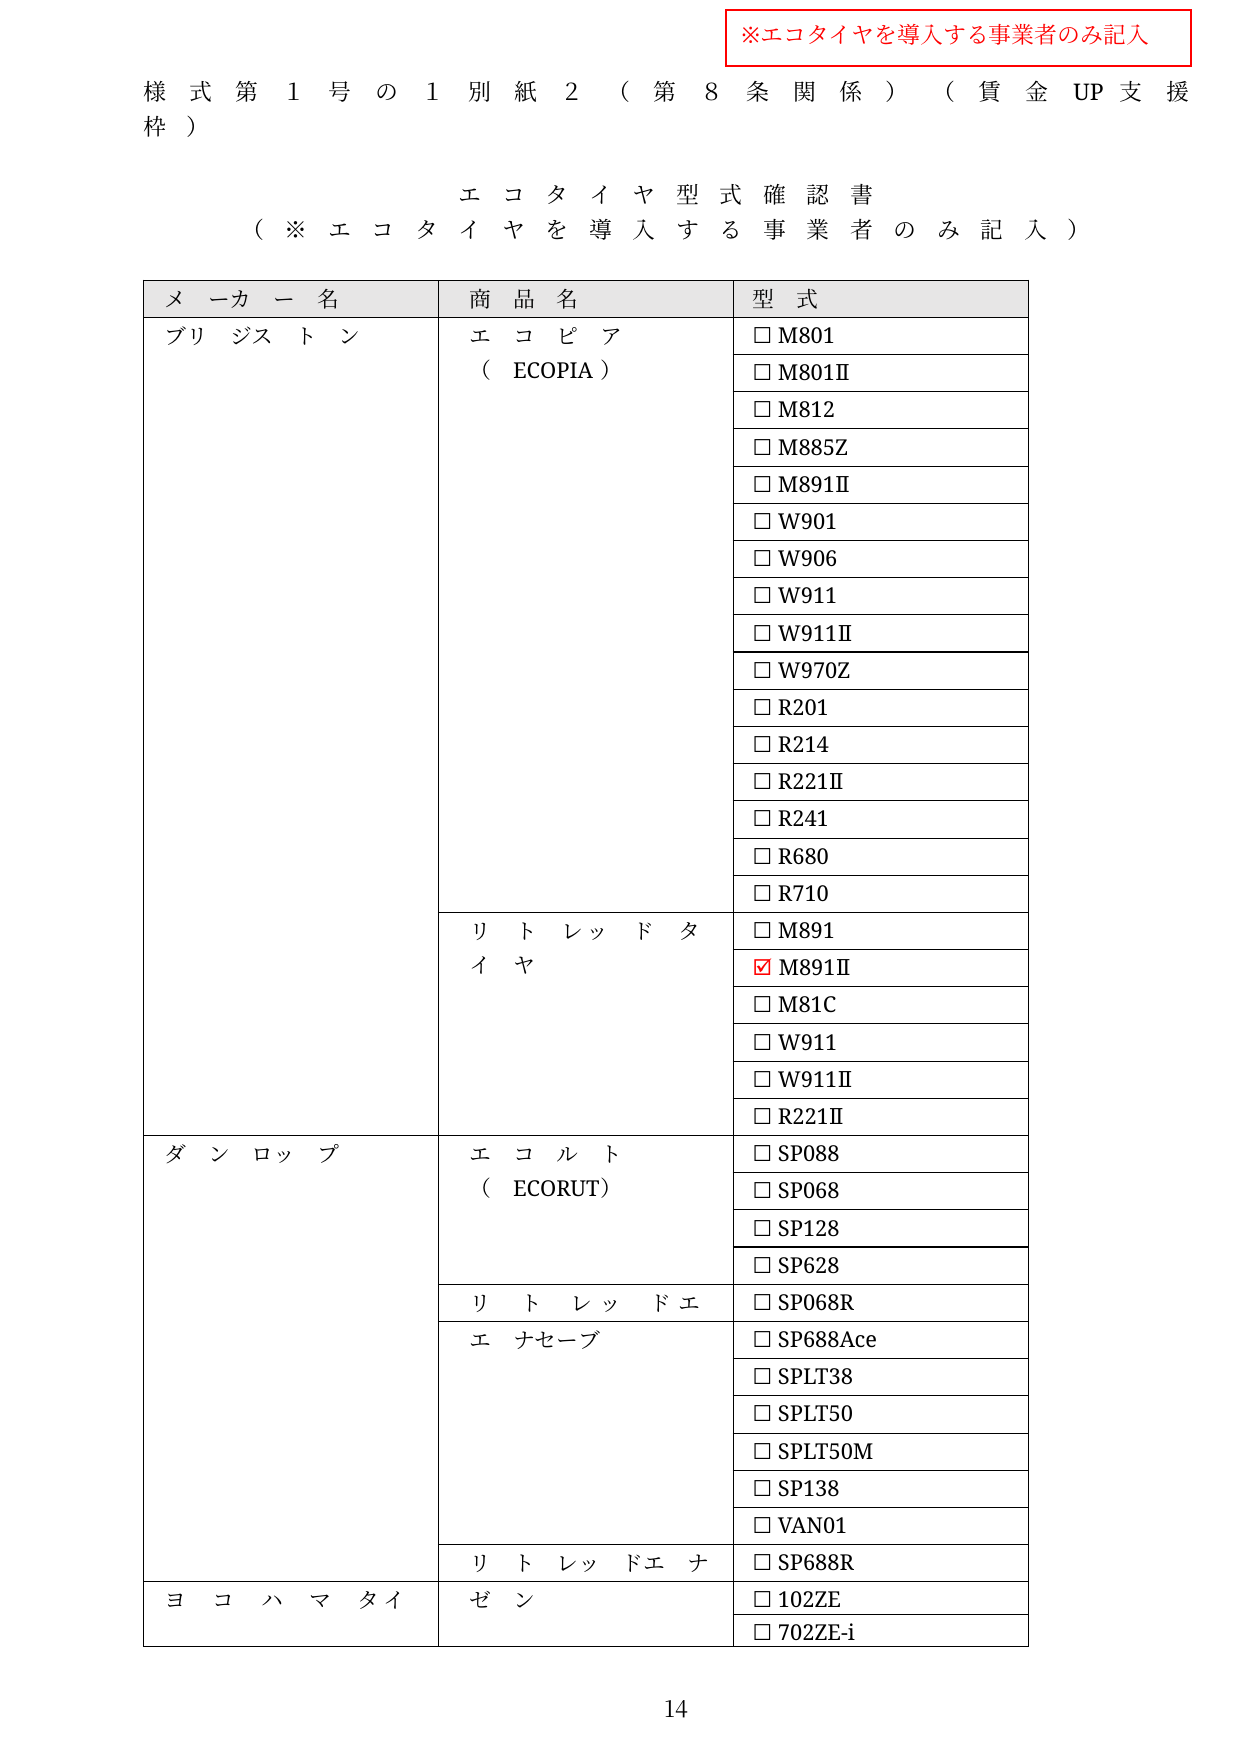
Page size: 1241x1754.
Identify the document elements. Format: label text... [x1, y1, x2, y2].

table_cell W901 [734, 504, 1028, 540]
table_cell M891Ⅱ [734, 467, 1028, 503]
table_header 商品名 [439, 281, 733, 317]
table_cell VAN01 [734, 1508, 1028, 1544]
table_cell エコルト （ECORUT） [439, 1136, 733, 1284]
table_cell SP628 [734, 1248, 1028, 1284]
table_cell R221Ⅱ [734, 1099, 1028, 1135]
table_cell エコピア （ECOPIA） [439, 318, 733, 912]
table_cell SPLT38 [734, 1359, 1028, 1395]
table_cell W911Ⅱ [734, 1062, 1028, 1098]
table_cell 702ZE-i [734, 1615, 1028, 1646]
table_cell W906 [734, 541, 1028, 577]
table_cell W911Ⅱ [734, 615, 1028, 651]
table_cell リトレッドタイヤ [439, 913, 733, 1135]
table_cell エナセーブ [439, 1322, 733, 1544]
table_cell W970Z [734, 653, 1028, 689]
table_cell 102ZE [734, 1582, 1028, 1614]
table_cell M885Z [734, 429, 1028, 466]
table_cell M801 [734, 318, 1028, 354]
table_cell SP688R [734, 1545, 1028, 1581]
table_cell SP068R [734, 1285, 1028, 1321]
table_cell ヨコハマタイヤ [144, 1582, 438, 1646]
table_cell SP138 [734, 1471, 1028, 1507]
table_cell R201 [734, 690, 1028, 726]
table_cell リトレッドエナセーブ [439, 1545, 733, 1581]
table_cell W911 [734, 1024, 1028, 1061]
table_cell ゼン （ZEN） [439, 1582, 733, 1646]
table_cell リトレッドエコルト [439, 1285, 733, 1321]
text エコタイヤ型式確認書 [143, 177, 1209, 211]
table_cell SPLT50 [734, 1396, 1028, 1432]
table_cell M81C [734, 987, 1028, 1023]
table_cell R680 [734, 839, 1028, 874]
table_header メーカー名 [144, 281, 438, 317]
table_cell ブリジストン [144, 318, 438, 1135]
table_cell SP688Ace [734, 1322, 1028, 1358]
table_cell SP128 [734, 1210, 1028, 1246]
table_cell ダンロップ [144, 1136, 438, 1581]
table_cell M801Ⅱ [734, 355, 1028, 391]
table_header 型式 [734, 281, 1028, 317]
table_cell R221Ⅱ [734, 764, 1028, 800]
table_cell SP088 [734, 1136, 1028, 1172]
text 様式第１号の１別紙２（第８条関係）（賃金UP支援枠） [143, 74, 1209, 142]
table_cell M891Ⅱ [734, 950, 1028, 986]
table_cell SP068 [734, 1173, 1028, 1209]
text （※エコタイヤを導入する事業者のみ記入） [143, 211, 1209, 245]
table_cell R214 [734, 727, 1028, 763]
table_cell R710 [734, 876, 1028, 912]
table_cell W911 [734, 578, 1028, 614]
table_cell M891 [734, 913, 1028, 949]
table_cell SPLT50M [734, 1434, 1028, 1469]
table_cell M812 [734, 392, 1028, 428]
table_cell R241 [734, 801, 1028, 837]
